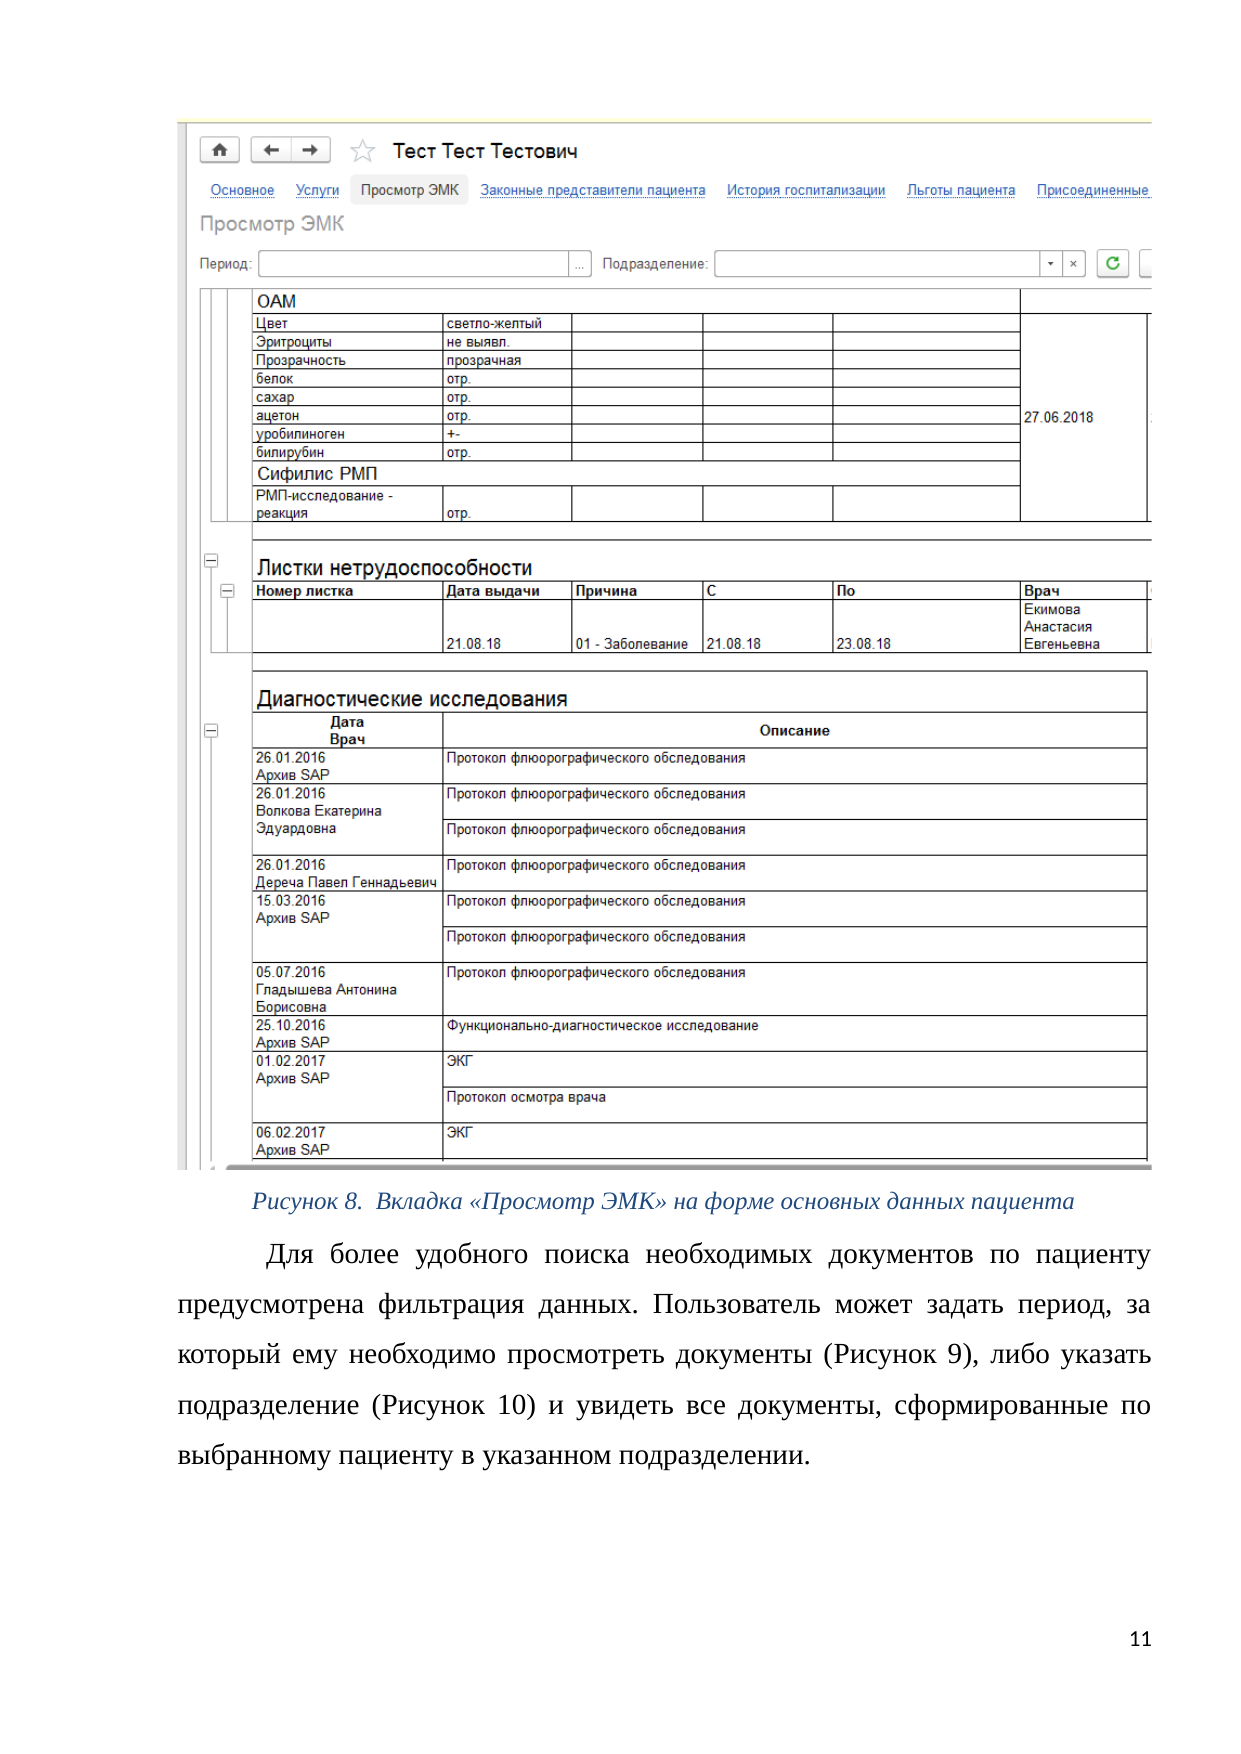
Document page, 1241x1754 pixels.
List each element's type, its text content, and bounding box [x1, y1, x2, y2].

picture [177, 118, 1152, 1170]
text Рисунок 8. Вкладка «Просмотр ЭМК» на форме основных данных пациента [177, 1186, 1152, 1215]
text Для более удобного поиска необходимых документов по пациенту предусмотрена фильтрация данных. Пользователь может задать период, за который ему необходимо просмотреть документы (рис. 9), либо указать подразделение (рис. 10) и увидеть все документы, сформированные по выбранному пациенту в указанном подразделении. [177, 1236, 1152, 1471]
